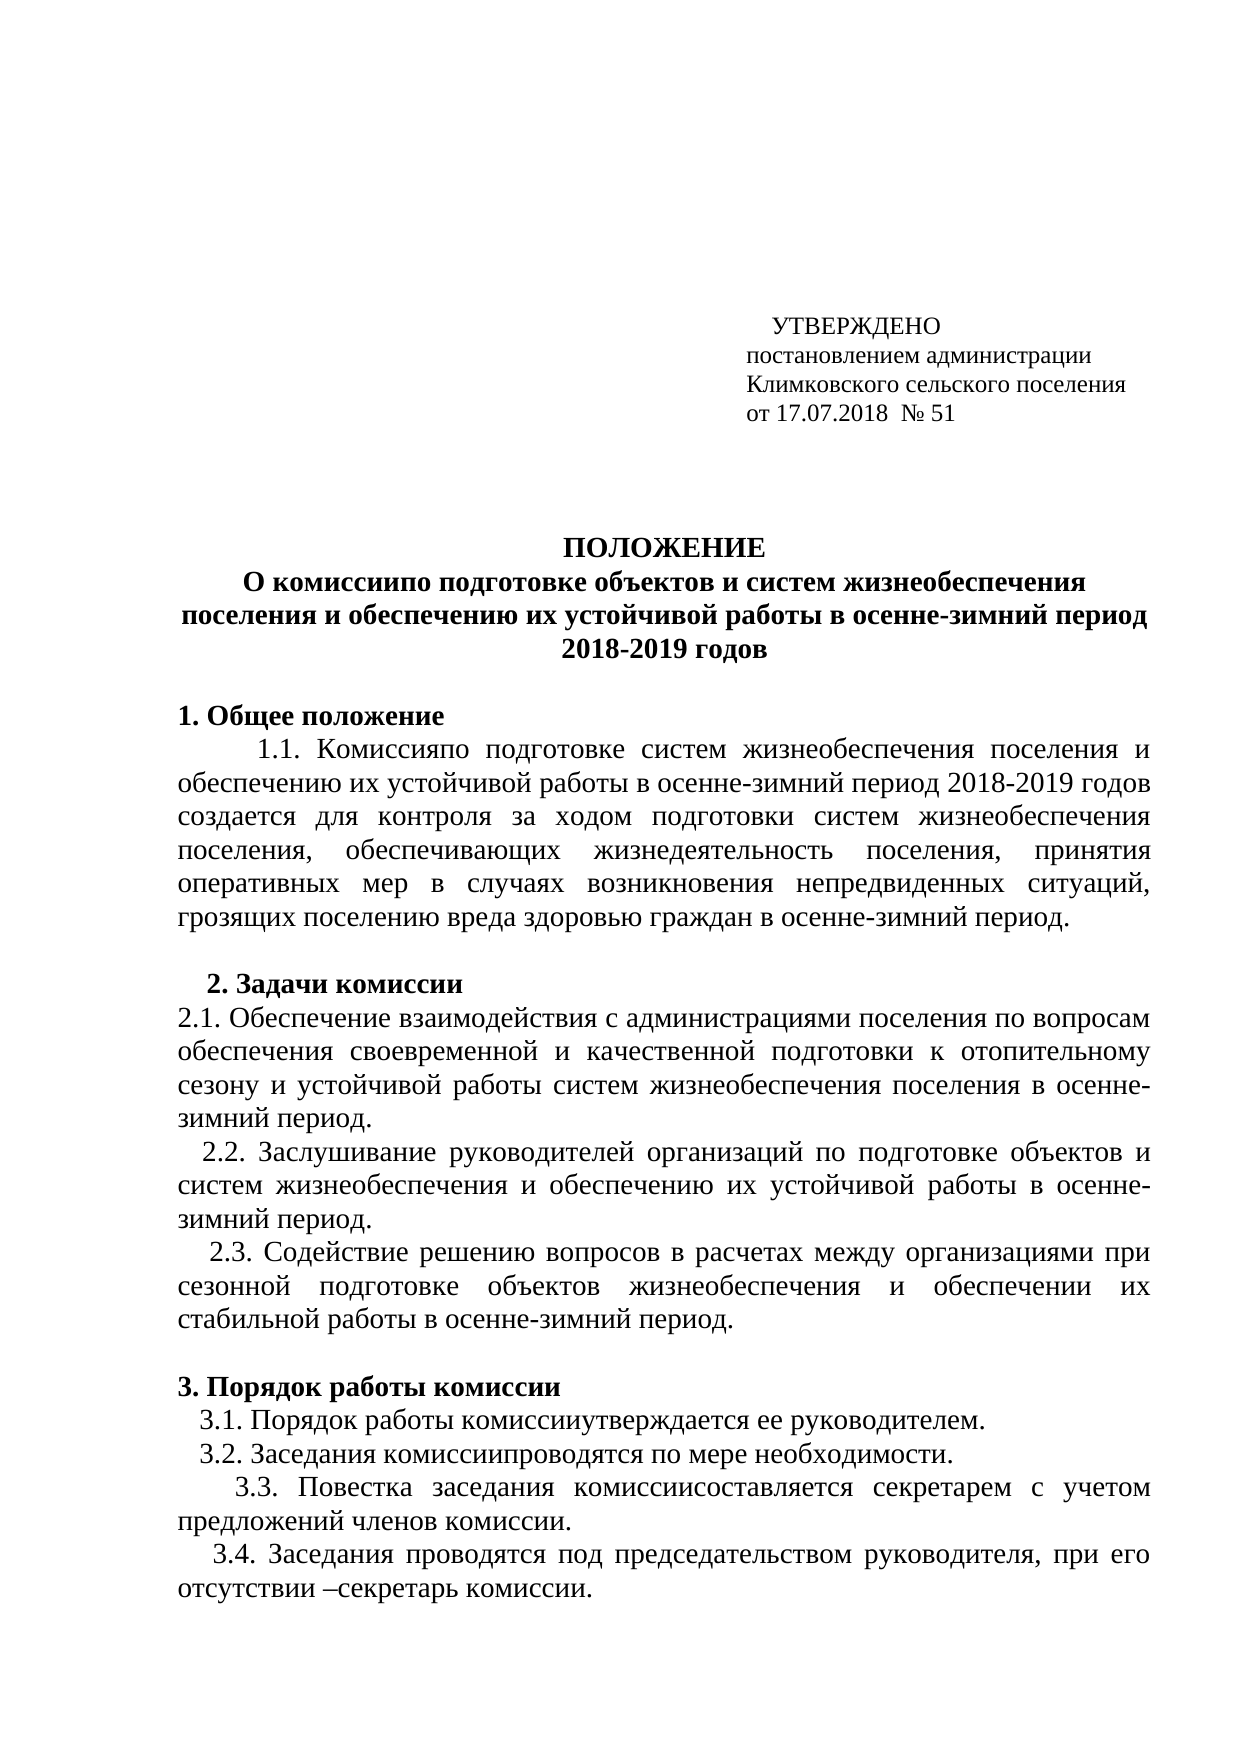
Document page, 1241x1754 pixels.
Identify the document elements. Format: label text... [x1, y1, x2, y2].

text 3.2. Заседания комиссиипроводятся по мере необходимости. [177, 1436, 1152, 1469]
text 2.1. Обеспечение взаимодействия с администрациями поселения по вопросам обеспечения своевременной и качественной подготовки к отопительному сезону и устойчивой работы систем жизнеобеспечения поселения в осенне-зимний период. [177, 1000, 1152, 1134]
text постановлением администрации [177, 340, 1152, 369]
text 3.4. Заседания проводятся под председательством руководителя, при его отсутствии –секретарь комиссии. [177, 1536, 1152, 1603]
text 1. Общее положение [177, 698, 1152, 731]
text 2. Задачи комиссии [177, 966, 1152, 1000]
text О комиссиипо подготовке объектов и систем жизнеобеспечения поселения и обеспечению их устойчивой работы в осенне-зимний период 2018-2019 годов [177, 564, 1152, 664]
text 2.3. Содействие решению вопросов в расчетах между организациями при сезонной подготовке объектов жизнеобеспечения и обеспечении их стабильной работы в осенне-зимний период. [177, 1234, 1152, 1335]
text 1.1. Комиссияпо подготовке систем жизнеобеспечения поселения и обеспечению их устойчивой работы в осенне-зимний период 2018-2019 годов создается для контроля за ходом подготовки систем жизнеобеспечения поселения, обеспечивающих жизнедеятельность поселения, принятия оперативных мер в случаях возникновения непредвиденных ситуаций, грозящих поселению вреда здоровью граждан в осенне-зимний период. [177, 731, 1152, 933]
text 2.2. Заслушивание руководителей организаций по подготовке объектов и систем жизнеобеспечения и обеспечению их устойчивой работы в осенне-зимний период. [177, 1134, 1152, 1234]
text ПОЛОЖЕНИЕ [177, 530, 1152, 564]
text 3.3. Повестка заседания комиссиисоставляется секретарем с учетом предложений членов комиссии. [177, 1469, 1152, 1536]
text 3. Порядок работы комиссии [177, 1369, 1152, 1402]
text 3.1. Порядок работы комиссииутверждается ее руководителем. [177, 1402, 1152, 1436]
text от 17.07.2018 № 51 [177, 398, 1152, 426]
text УТВЕРЖДЕНО [177, 311, 1152, 340]
text Климковского сельского поселения [177, 369, 1152, 398]
